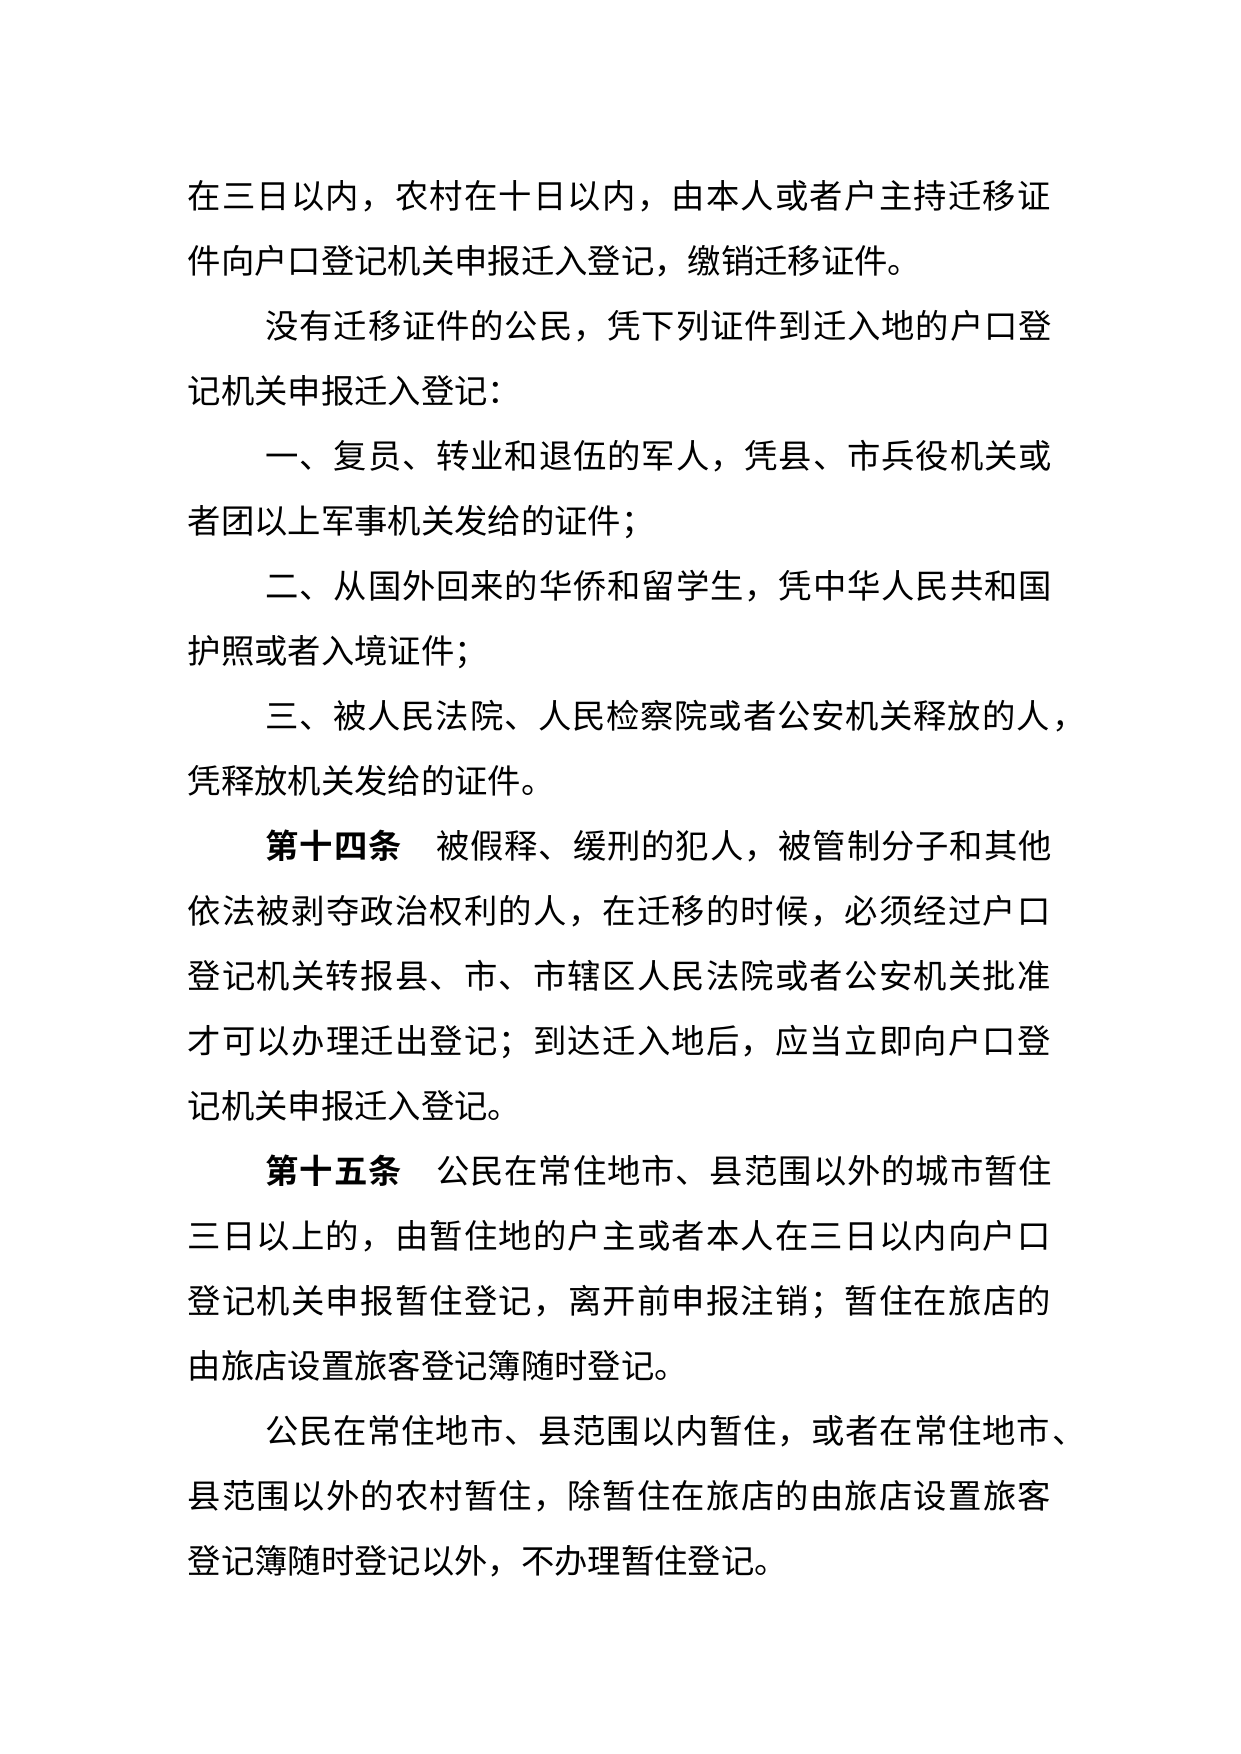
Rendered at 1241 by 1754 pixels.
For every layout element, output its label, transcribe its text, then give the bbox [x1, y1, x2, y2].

text 三、被人民法院、人民检察院或者公安机关释放的人，凭释放机关发给的证件。 [187, 682, 1053, 812]
text 没有迁移证件的公民，凭下列证件到迁入地的户口登记机关申报迁入登记： [187, 292, 1053, 422]
text 一、复员、转业和退伍的军人，凭县、市兵役机关或者团以上军事机关发给的证件； [187, 422, 1053, 552]
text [187, 162, 1053, 292]
text 第十五条 公民在常住地市、县范围以外的城市暂住三日以上的，由暂住地的户主或者本人在三日以内向户口登记机关申报暂住登记，离开前申报注销；暂住在旅店的，由旅店设置旅客登记簿随时登记。 [187, 1137, 1053, 1397]
text 第十四条 被假释、缓刑的犯人，被管制分子和其他依法被剥夺政治权利的人，在迁移的时候，必须经过户口登记机关转报县、市、市辖区人民法院或者公安机关批准，才可以办理迁出登记；到达迁入地后，应当立即向户口登记机关申报迁入登记。 [187, 812, 1053, 1137]
text 公民在常住地市、县范围以内暂住，或者在常住地市、县范围以外的农村暂住，除暂住在旅店的由旅店设置旅客登记簿随时登记以外，不办理暂住登记。 [187, 1397, 1053, 1592]
text 二、从国外回来的华侨和留学生，凭中华人民共和国护照或者入境证件； [187, 552, 1053, 682]
